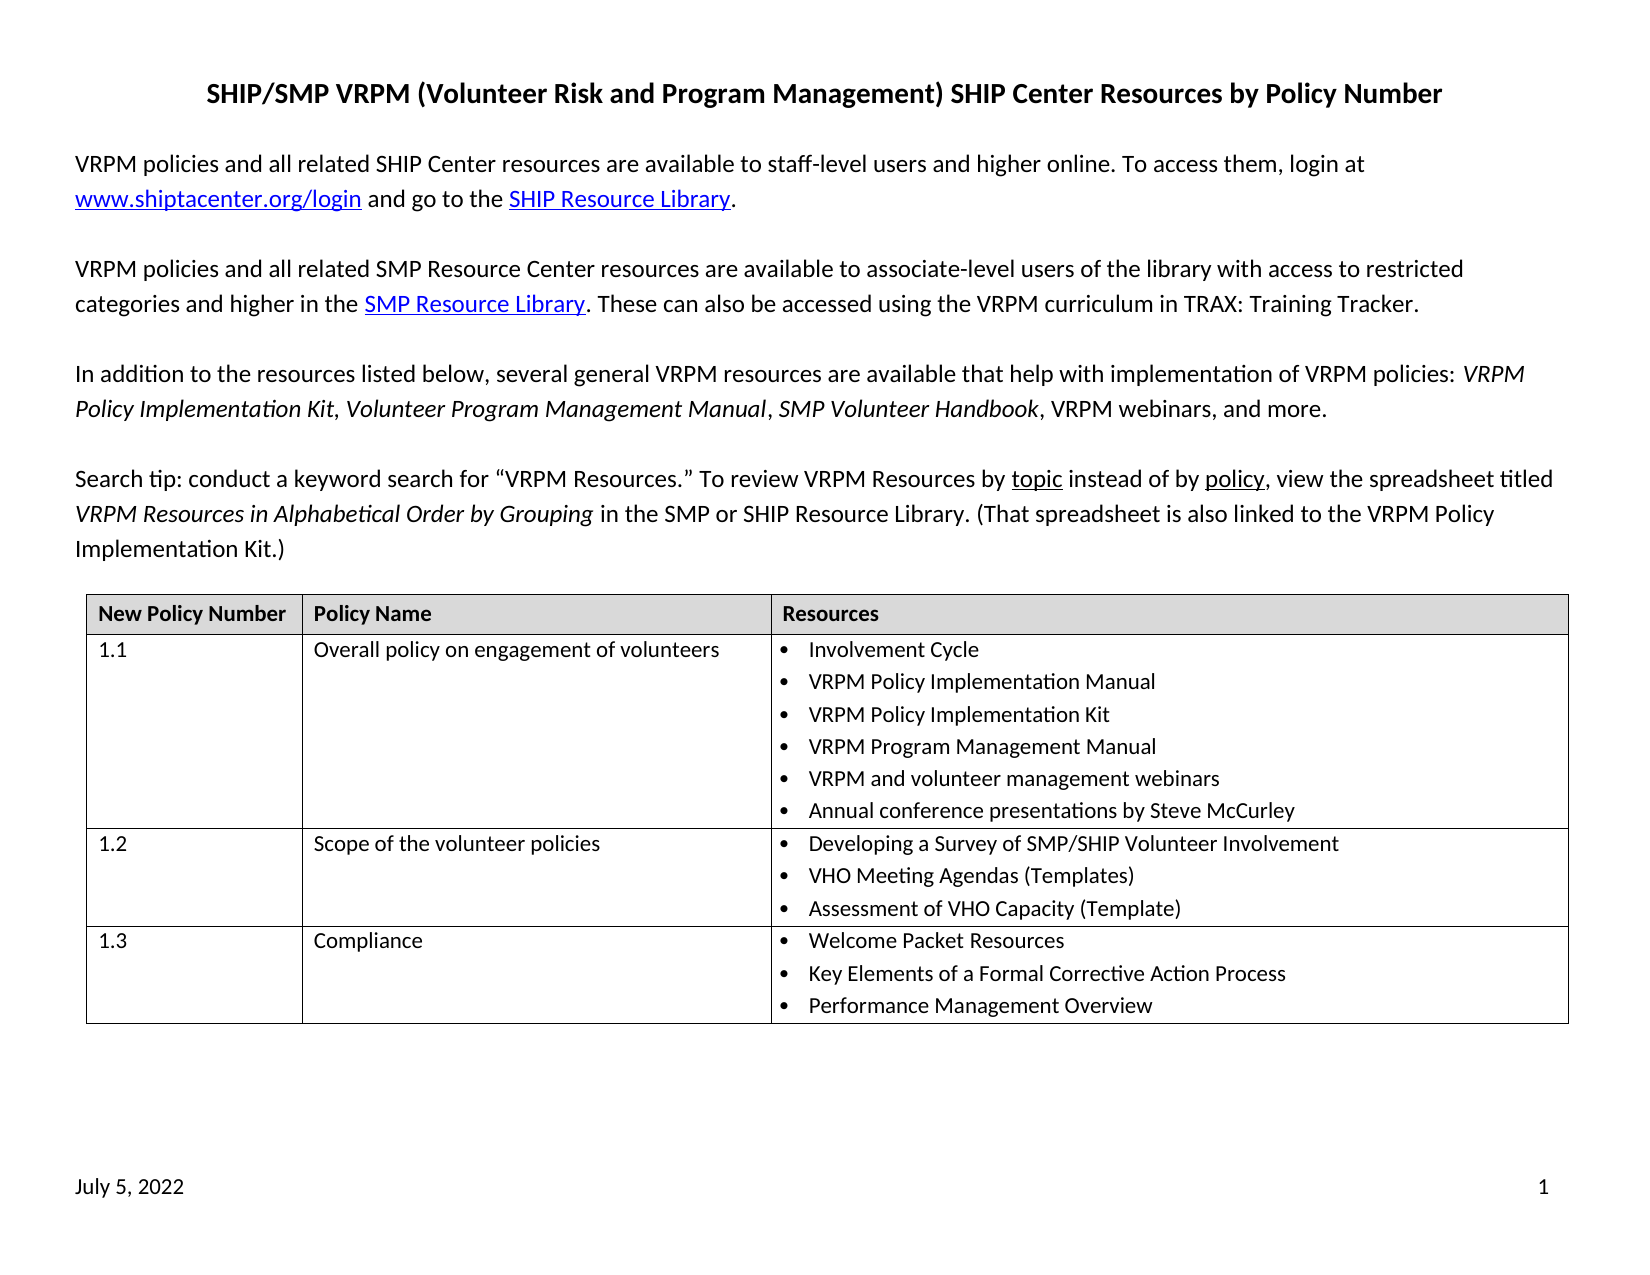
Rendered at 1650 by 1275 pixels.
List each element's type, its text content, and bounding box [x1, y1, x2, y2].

table_cell 1.1 [87, 635, 302, 828]
table_cell Involvement Cycle VRPM Policy Implementation Manual VRPM Policy Implementation Kit VRPM Program Management Manual VRPM and volunteer management webinars Annual conference presentations by Steve McCurley [772, 635, 1568, 828]
text VRPM policies and all related SHIP Center resources are available to staff-level users and higher online. To access them, login at www.shiptacenter.org/login and go to the SHIP Resource Library. [75, 148, 1556, 213]
table_cell Overall policy on engagement of volunteers [303, 635, 771, 828]
table_cell Developing a Survey of SMP/SHIP Volunteer Involvement VHO Meeting Agendas (Templates) Assessment of VHO Capacity (Template) [772, 829, 1568, 926]
table_header Policy Name [303, 595, 771, 634]
text In addition to the resources listed below, several general VRPM resources are available that help with implementation of VRPM policies: VRPM Policy Implementation Kit, Volunteer Program Management Manual, SMP Volunteer Handbook, VRPM webinars, and more. [75, 358, 1556, 423]
table_header New Policy Number [87, 595, 302, 634]
text VRPM policies and all related SMP Resource Center resources are available to associate-level users of the library with access to restricted categories and higher in the SMP Resource Library. These can also be accessed using the VRPM curriculum in TRAX: Training Tracker. [75, 253, 1556, 318]
table_cell 1.2 [87, 829, 302, 926]
table_cell 1.3 [87, 927, 302, 1023]
table_cell Compliance [303, 927, 771, 1023]
table_header Resources [772, 595, 1568, 634]
text Search tip: conduct a keyword search for “VRPM Resources.” To review VRPM Resources by topic instead of by policy, view the spreadsheet titled VRPM Resources in Alphabetical Order by Grouping in the SMP or SHIP Resource Library. (That spreadsheet is also linked to the VRPM Policy Implementation Kit.) [75, 463, 1556, 563]
table_cell Scope of the volunteer policies [303, 829, 771, 926]
table_cell Welcome Packet Resources Key Elements of a Formal Corrective Action Process Performance Management Overview [772, 927, 1568, 1023]
